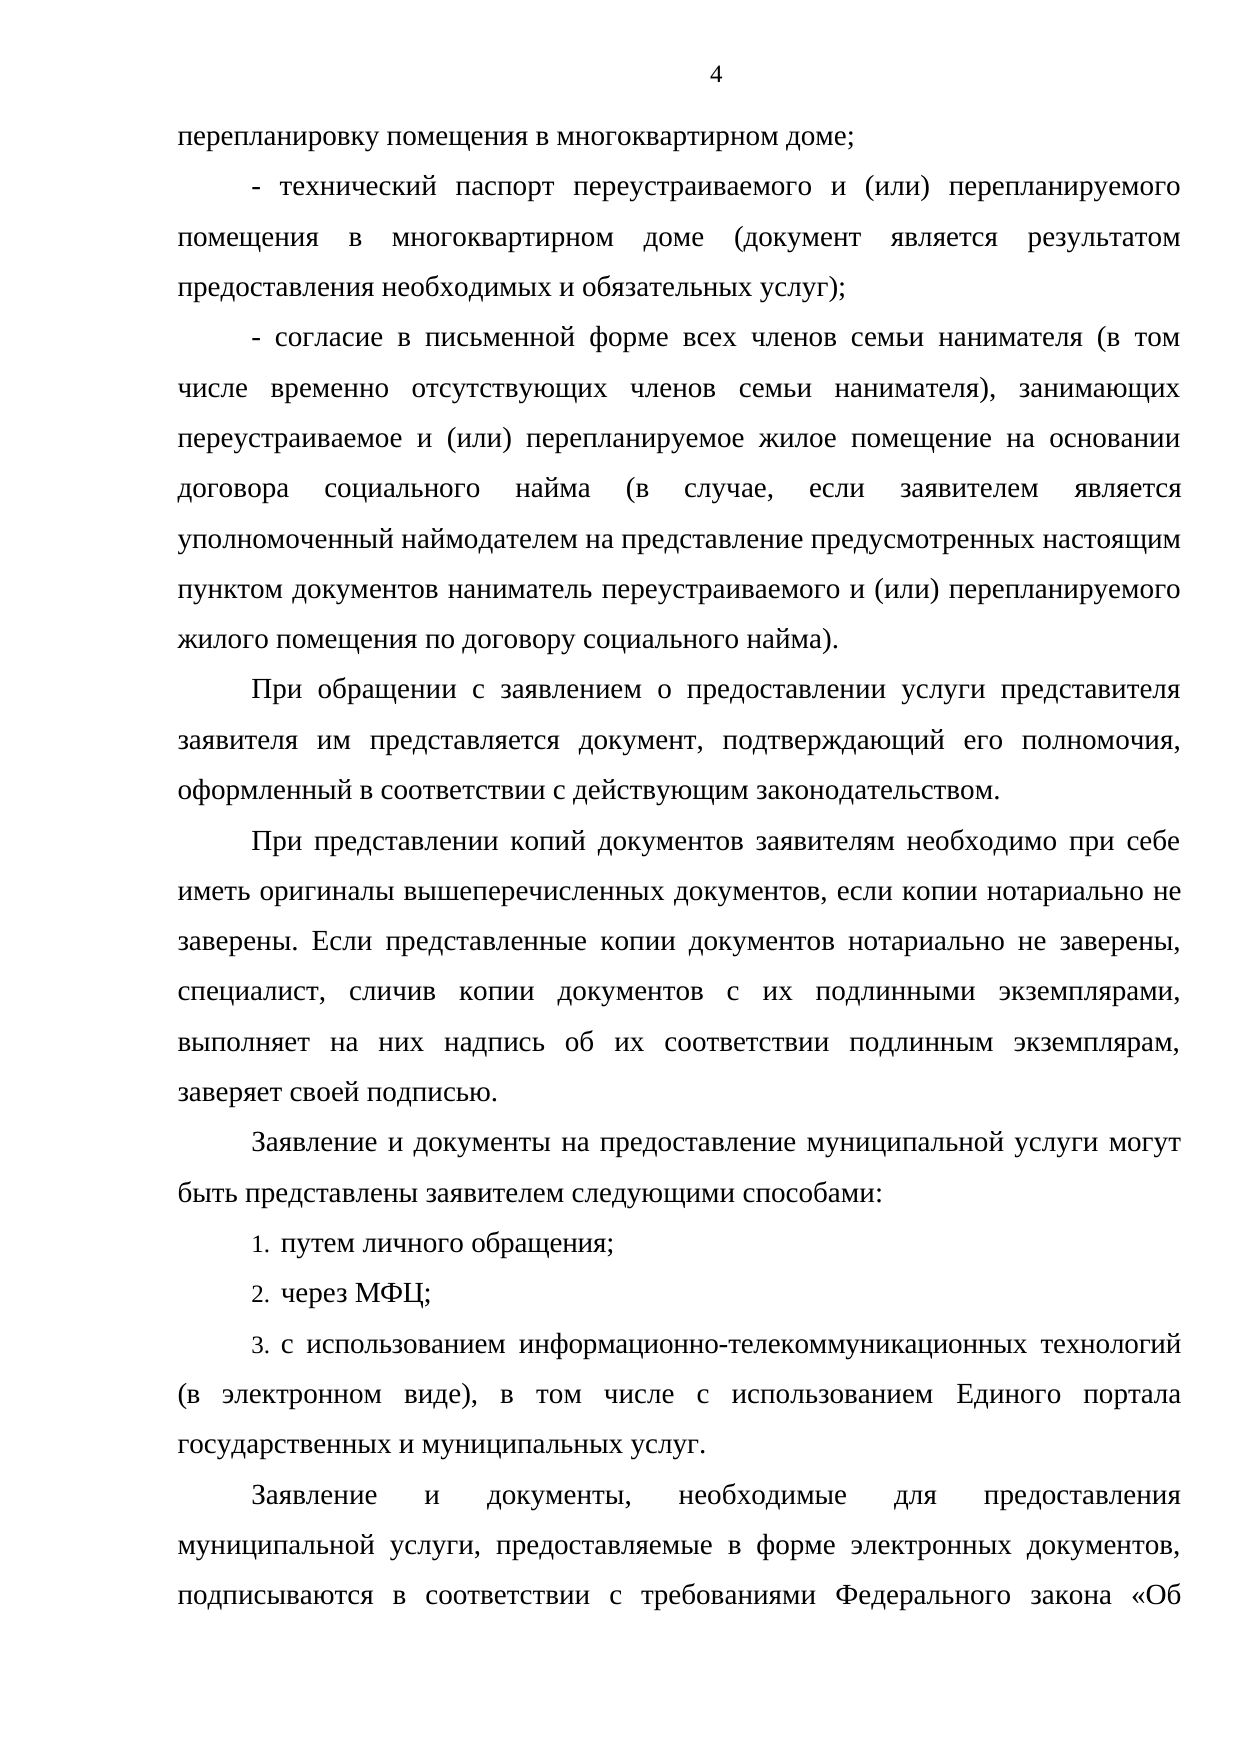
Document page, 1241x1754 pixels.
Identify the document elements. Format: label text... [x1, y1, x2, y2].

text Заявление и документы на предоставление муниципальной услуги могут быть представлены заявителем следующими способами: [177, 1124, 1181, 1208]
text - технический паспорт переустраиваемого и (или) перепланируемого помещения в многоквартирном доме (документ является результатом предоставления необходимых и обязательных услуг); [177, 168, 1181, 303]
list с использованием информационно-телекоммуникационных технологий (в электронном виде), в том числе с использованием Единого портала государственных и муниципальных услуг. [177, 1326, 1181, 1460]
text При представлении копий документов заявителям необходимо при себе иметь оригиналы вышеперечисленных документов, если копии нотариально не заверены. Если представленные копии документов нотариально не заверены, специалист, сличив копии документов с их подлинными экземплярами, выполняет на них надпись об их соответствии подлинным экземплярам, заверяет своей подписью. [177, 823, 1181, 1108]
list путем личного обращения; [177, 1225, 1181, 1259]
list через МФЦ; [177, 1276, 1181, 1309]
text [177, 118, 1181, 152]
text При обращении с заявлением о предоставлении услуги представителя заявителя им представляется документ, подтверждающий его полномочия, оформленный в соответствии с действующим законодательством. [177, 672, 1181, 806]
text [177, 1477, 1181, 1611]
text - согласие в письменной форме всех членов семьи нанимателя (в том числе временно отсутствующих членов семьи нанимателя), занимающих переустраиваемое и (или) перепланируемое жилое помещение на основании договора социального найма (в случае, если заявителем является уполномоченный наймодателем на представление предусмотренных настоящим пунктом документов наниматель переустраиваемого и (или) перепланируемого жилого помещения по договору социального найма). [177, 319, 1181, 655]
